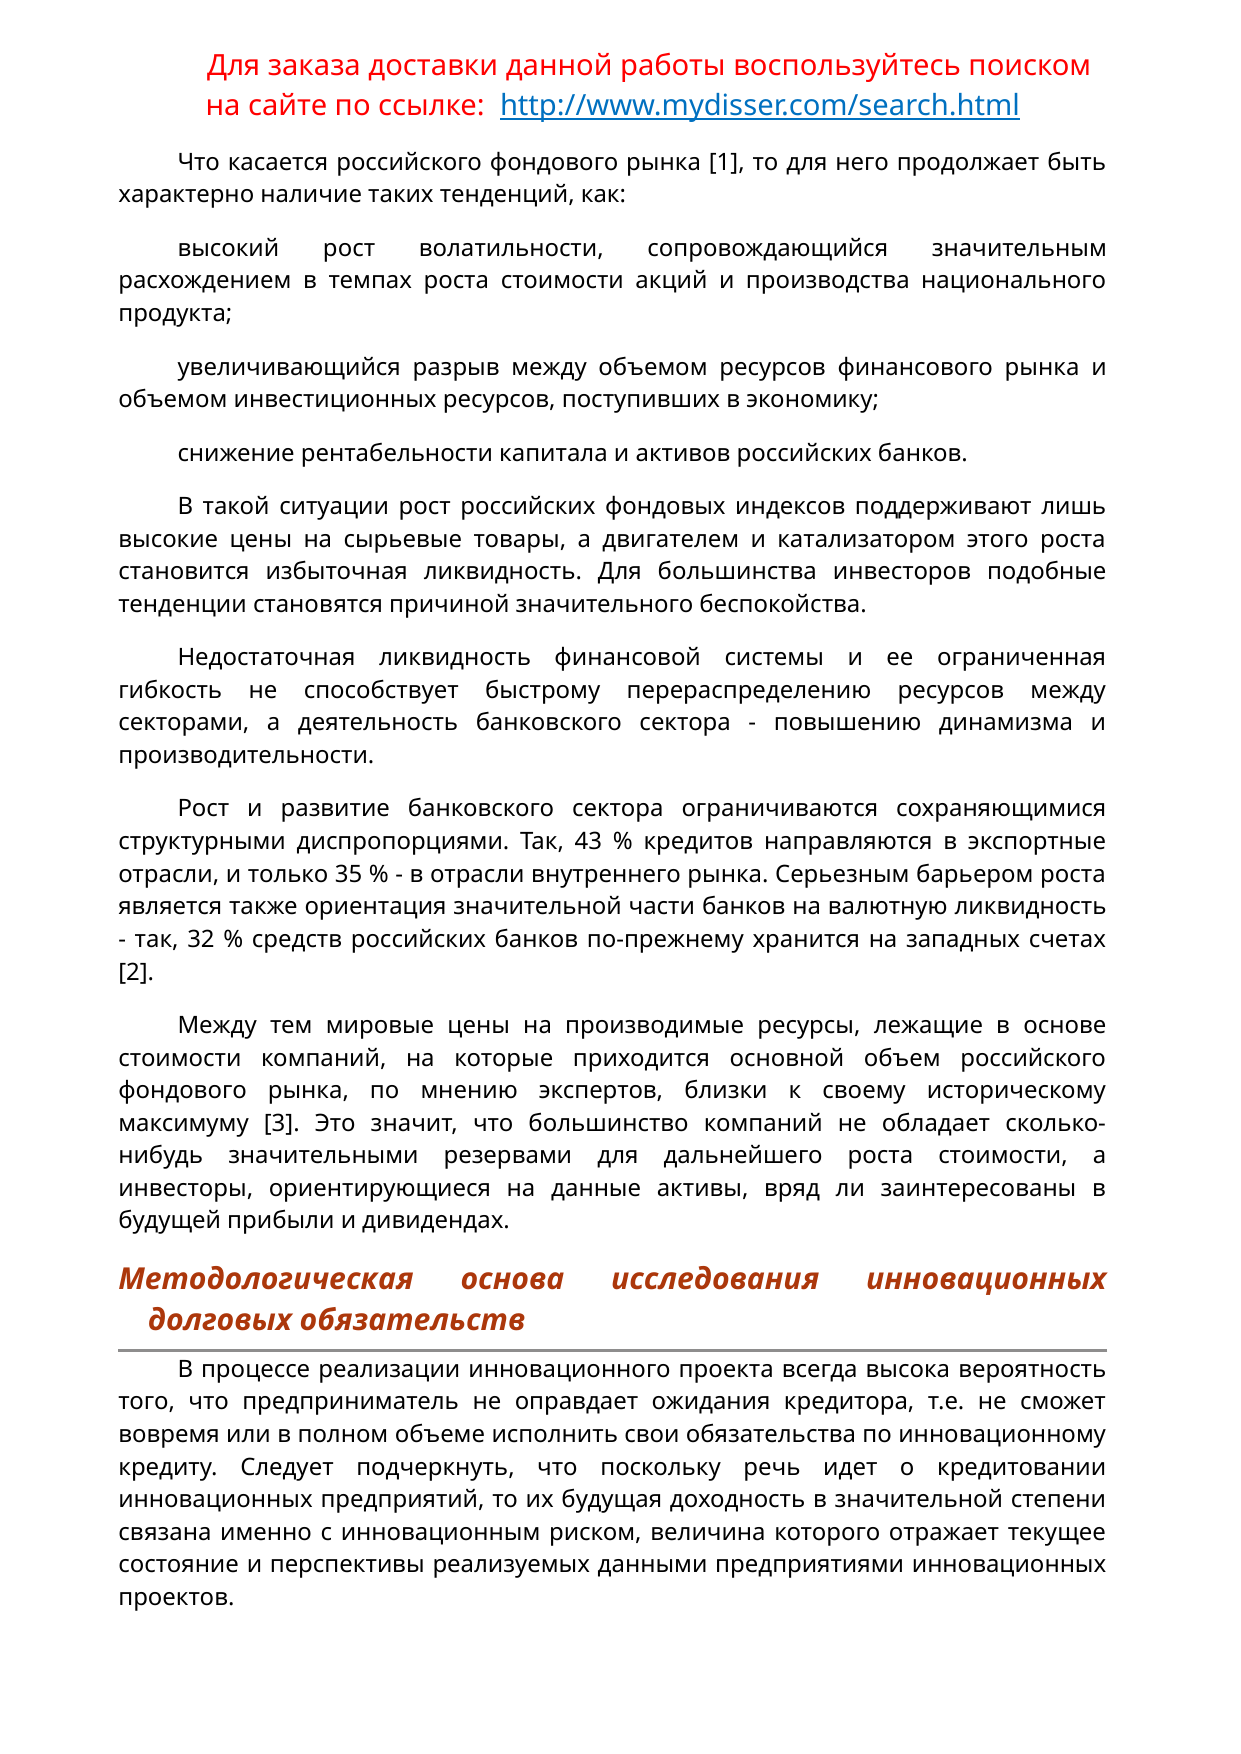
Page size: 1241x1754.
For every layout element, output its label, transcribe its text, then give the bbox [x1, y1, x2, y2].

subtitle Методологическая основа исследования инновационных долговых обязательств [118, 1257, 1107, 1349]
